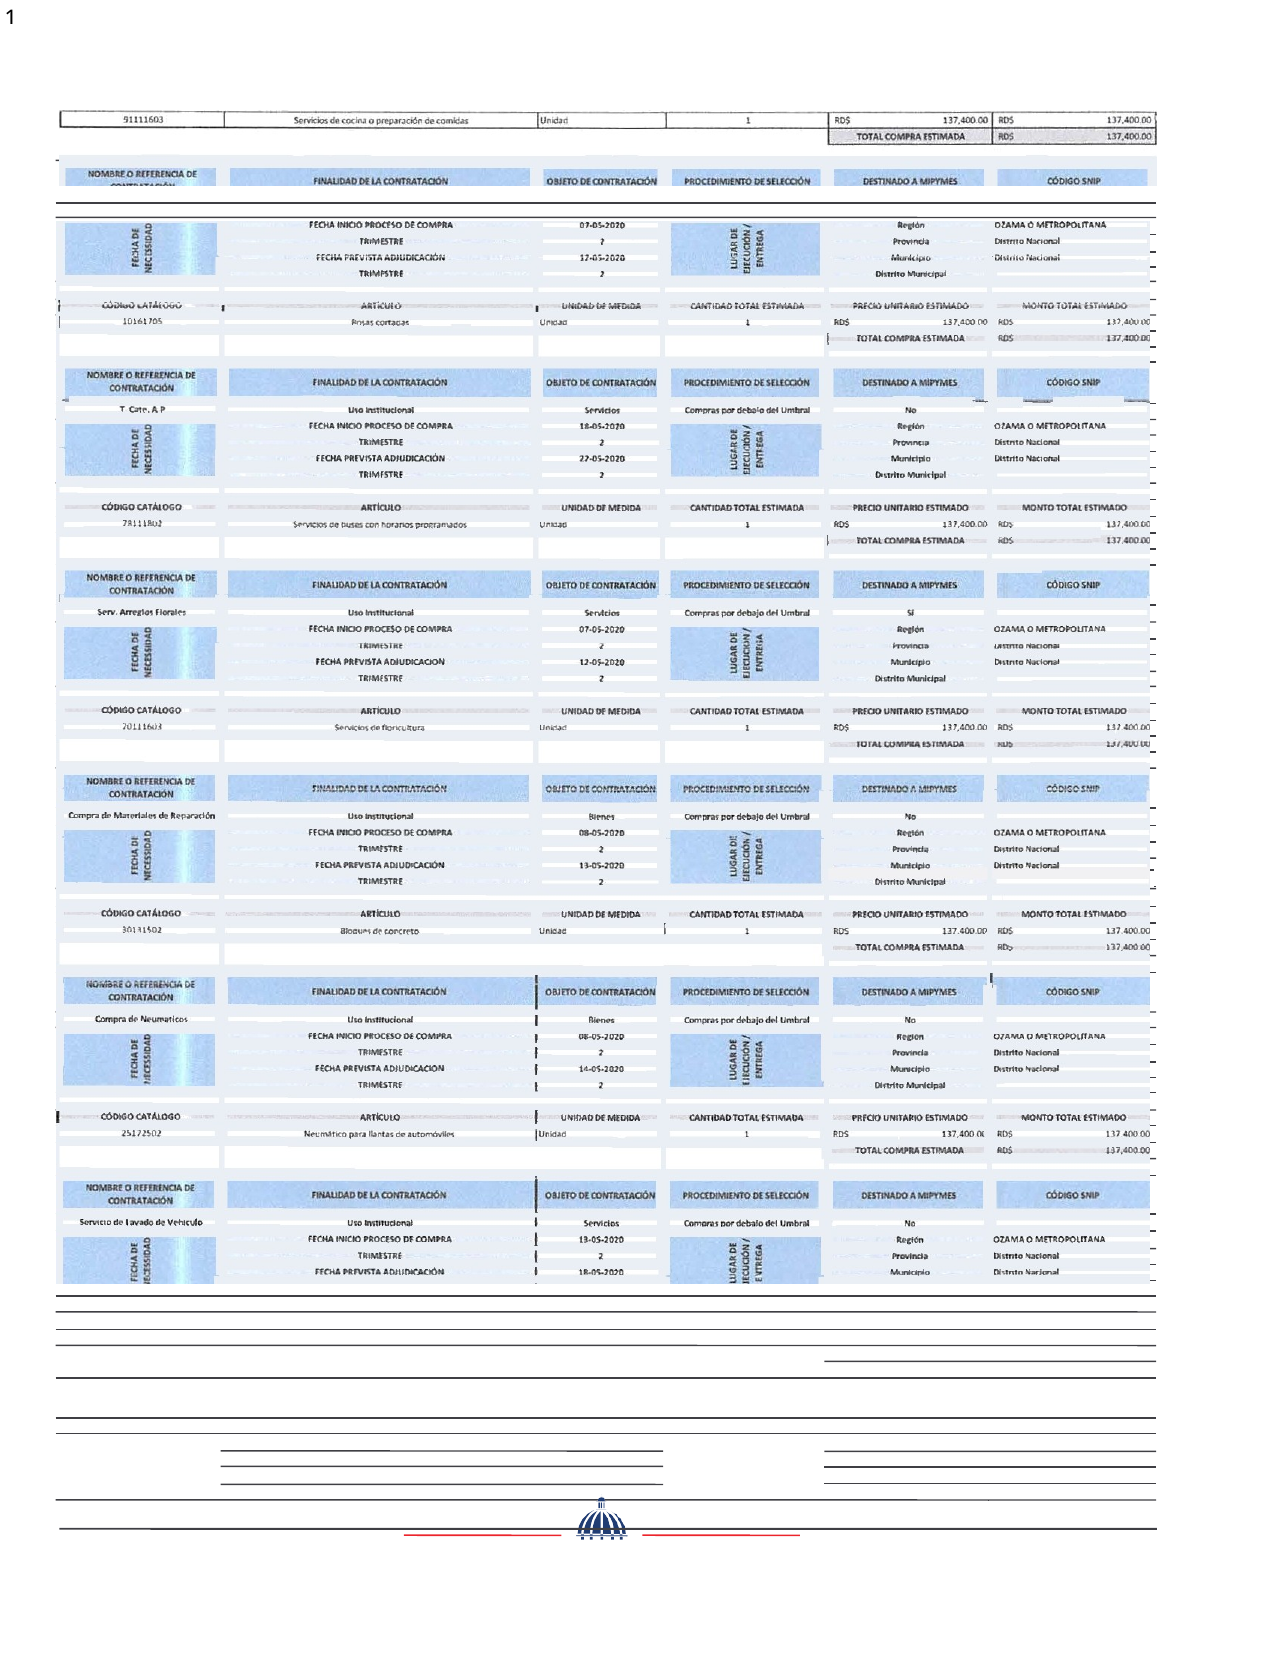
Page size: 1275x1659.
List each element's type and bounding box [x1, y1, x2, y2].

picture [596, 1494, 626, 1527]
picture [59, 110, 1157, 186]
picture [56, 221, 1150, 1284]
picture [601, 1530, 626, 1534]
